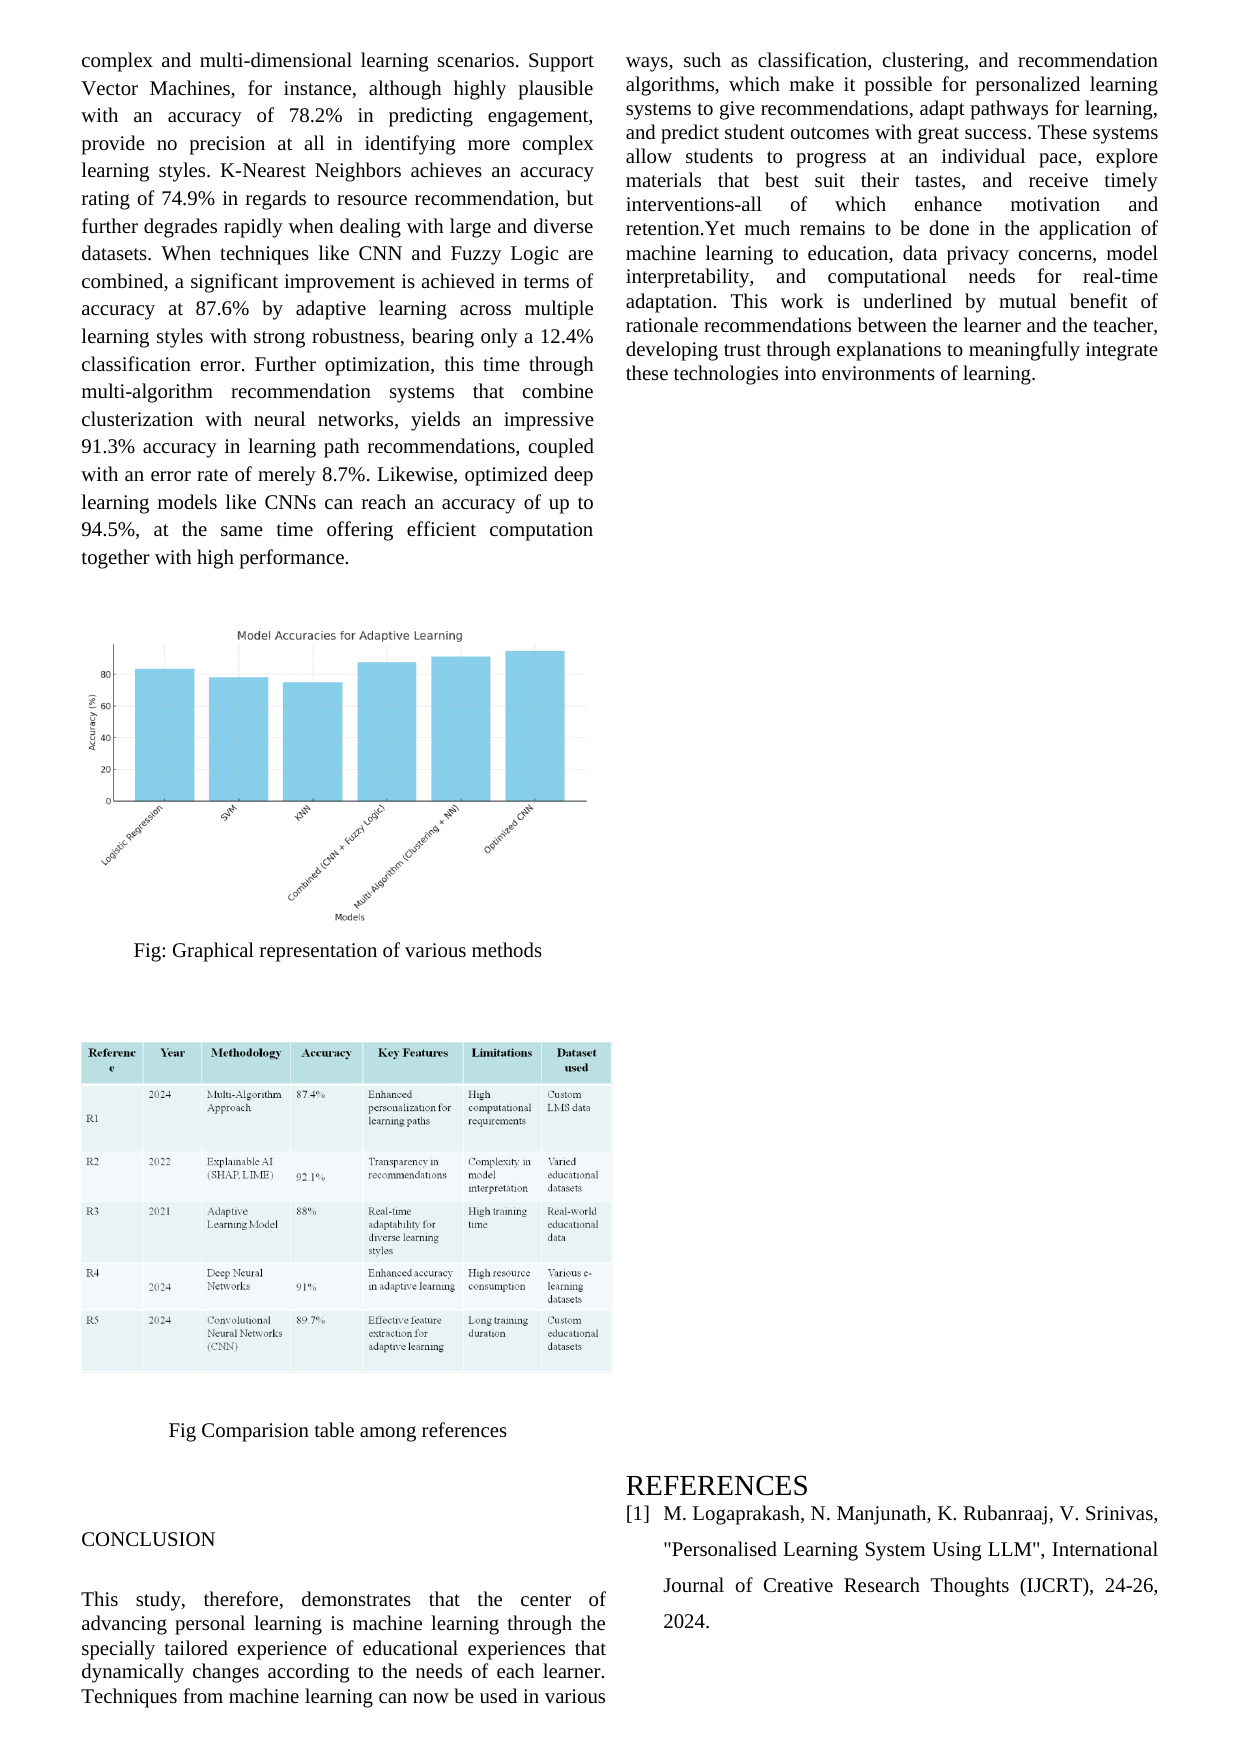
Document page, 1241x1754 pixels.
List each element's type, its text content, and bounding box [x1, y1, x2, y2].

text [1] M. Logaprakash, N. Manjunath, K. Rubanraaj, V. Srinivas, "Personalised Learning System Using LLM", International Journal of Creative Research Thoughts (IJCRT), 24-26, 2024. [626, 1501, 1159, 1633]
text This study, therefore, demonstrates that the center of advancing personal learning is machine learning through the specially tailored experience of educational experiences that dynamically changes according to the needs of each learner. Techniques from machine learning can now be used in various ways, such as classification, clustering, and recommendation algorithms, which make it possible for personalized learning systems to give recommendations, adapt pathways for learning, and predict student outcomes with great success. These systems allow students to progress at an individual pace, explore materials that best suit their tastes, and receive timely interventions-all of which enhance motivation and retention.Yet much remains to be done in the application of machine learning to education, data privacy concerns, model interpretability, and computational needs for real-time adaptation. This work is underlined by mutual benefit of rationale recommendations between the learner and the teacher, developing trust through explanations to meaningfully integrate these technologies into environments of learning. [626, 48, 1159, 385]
picture [84, 626, 588, 923]
picture [75, 1036, 617, 1377]
text CONCLUSION [81, 1528, 594, 1551]
text REFERENCES [626, 1468, 1159, 1501]
text Fig Comparision table among references [81, 1419, 594, 1442]
